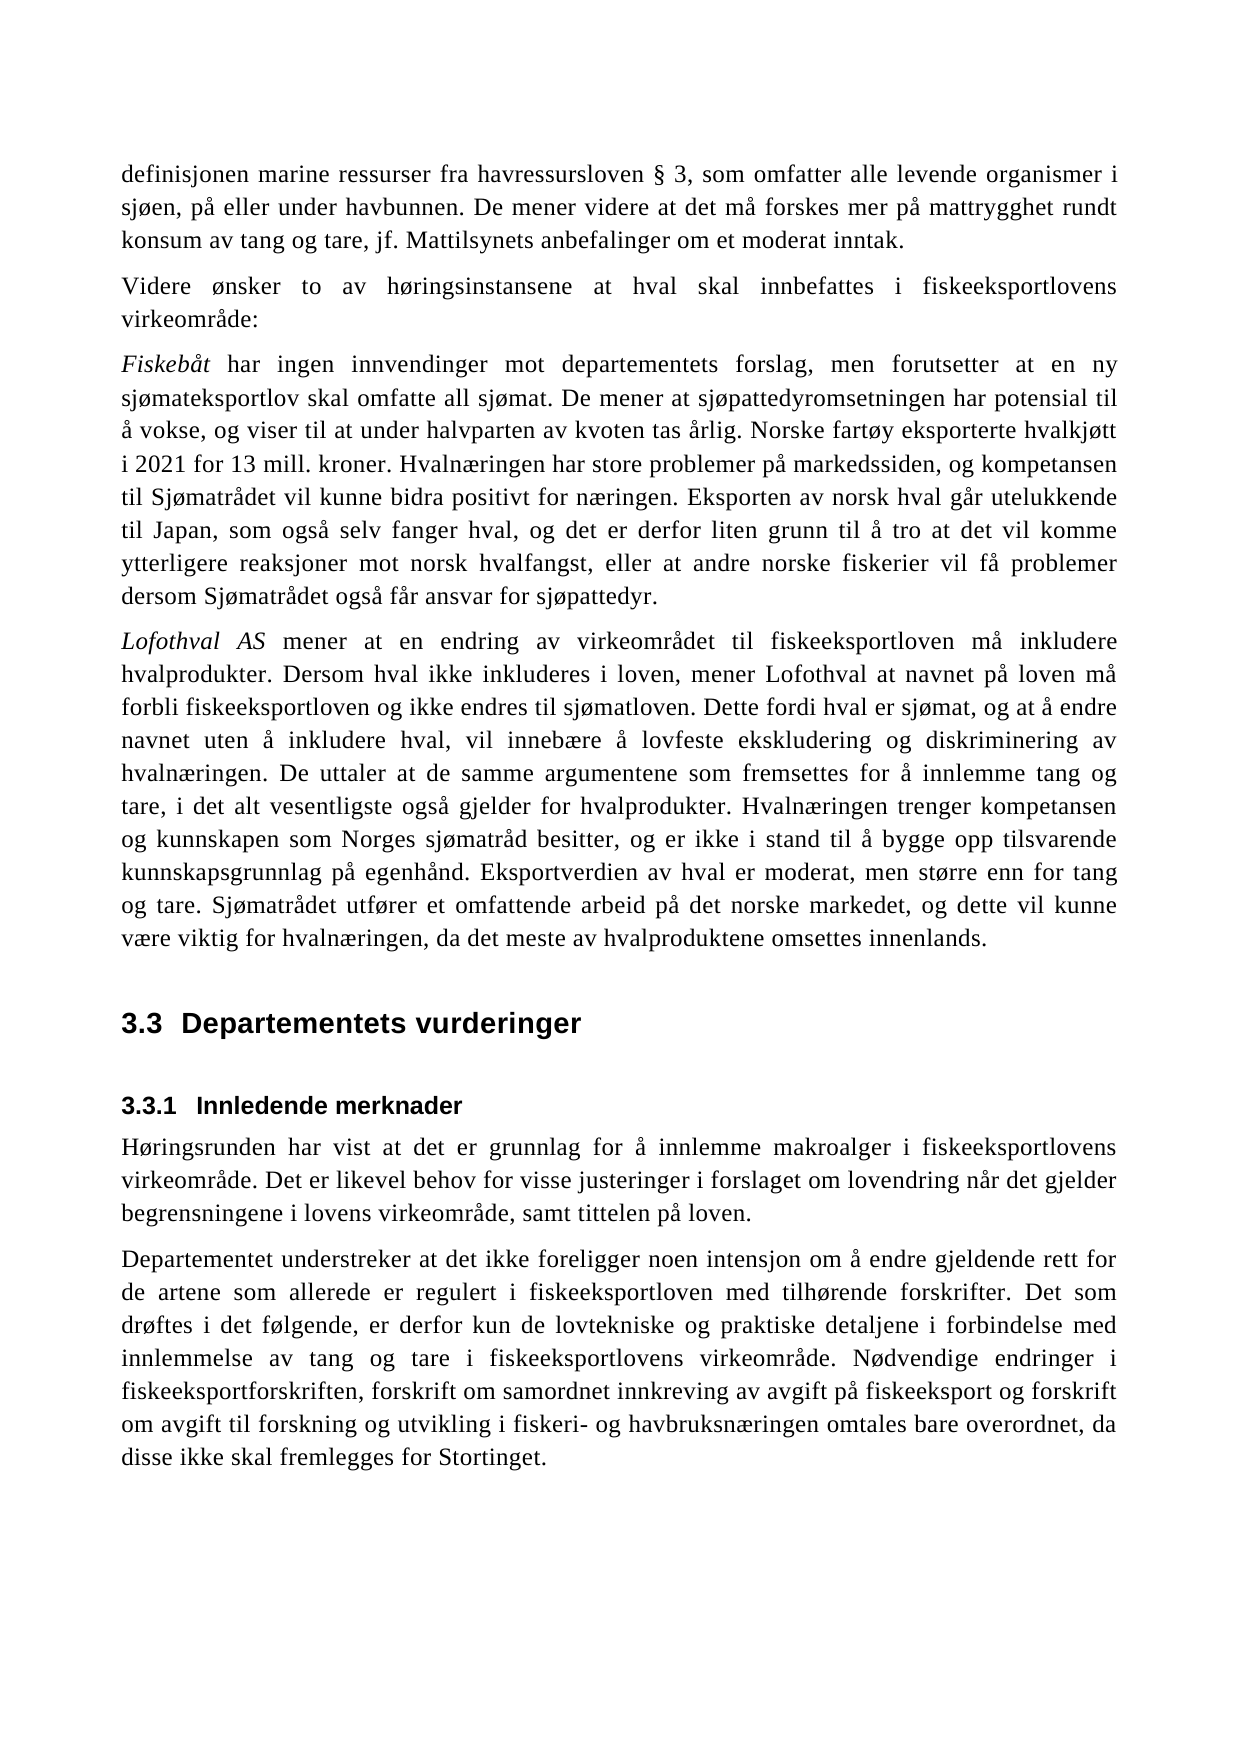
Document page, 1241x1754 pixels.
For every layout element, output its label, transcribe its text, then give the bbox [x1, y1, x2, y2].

text Fiskebåt har ingen innvendinger mot departementets forslag, men forutsetter at en ny sjømateksportlov skal omfatte all sjømat. De mener at sjøpattedyromsetningen har potensial til å vokse, og viser til at under halvparten av kvoten tas årlig. Norske fartøy eksporterte hvalkjøtt i 2021 for 13 mill. kroner. Hvalnæringen har store problemer på markedssiden, og kompetansen til Sjømatrådet vil kunne bidra positivt for næringen. Eksporten av norsk hval går utelukkende til Japan, som også selv fanger hval, og det er derfor liten grunn til å tro at det vil komme ytterligere reaksjoner mot norsk hvalfangst, eller at andre norske fiskerier vil få problemer dersom Sjømatrådet også får ansvar for sjøpattedyr. [121, 349, 1119, 609]
text Videre ønsker to av høringsinstansene at hval skal innbefattes i fiskeeksportlovens virkeområde: [121, 271, 1119, 333]
text Høringsrunden har vist at det er grunnlag for å innlemme makroalger i fiskeeksportlovens virkeområde. Det er likevel behov for visse justeringer i forslaget om lovendring når det gjelder begrensningene i lovens virkeområde, samt tittelen på loven. [121, 1132, 1119, 1227]
text Lofothval AS mener at en endring av virkeområdet til fiskeeksportloven må inkludere hvalprodukter. Dersom hval ikke inkluderes i loven, mener Lofothval at navnet på loven må forbli fiskeeksportloven og ikke endres til sjømatloven. Dette fordi hval er sjømat, og at å endre navnet uten å inkludere hval, vil innebære å lovfeste ekskludering og diskriminering av hvalnæringen. De uttaler at de samme argumentene som fremsettes for å innlemme tang og tare, i det alt vesentligste også gjelder for hvalprodukter. Hvalnæringen trenger kompetansen og kunnskapen som Norges sjømatråd besitter, og er ikke i stand til å bygge opp tilsvarende kunnskapsgrunnlag på egenhånd. Eksportverdien av hval er moderat, men større enn for tang og tare. Sjømatrådet utfører et omfattende arbeid på det norske markedet, og dette vil kunne være viktig for hvalnæringen, da det meste av hvalproduktene omsettes innenlands. [121, 626, 1119, 952]
subtitle Departementets vurderinger [121, 1006, 1119, 1040]
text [121, 159, 1119, 254]
subtitle Innledende merknader [121, 1091, 1119, 1119]
text Departementet understreker at det ikke foreligger noen intensjon om å endre gjeldende rett for de artene som allerede er regulert i fiskeeksportloven med tilhørende forskrifter. Det som drøftes i det følgende, er derfor kun de lovtekniske og praktiske detaljene i forbindelse med innlemmelse av tang og tare i fiskeeksportlovens virkeområde. Nødvendige endringer i fiskeeksportforskriften, forskrift om samordnet innkreving av avgift på fiskeeksport og forskrift om avgift til forskning og utvikling i fiskeri- og havbruksnæringen omtales bare overordnet, da disse ikke skal fremlegges for Stortinget. [121, 1244, 1119, 1471]
